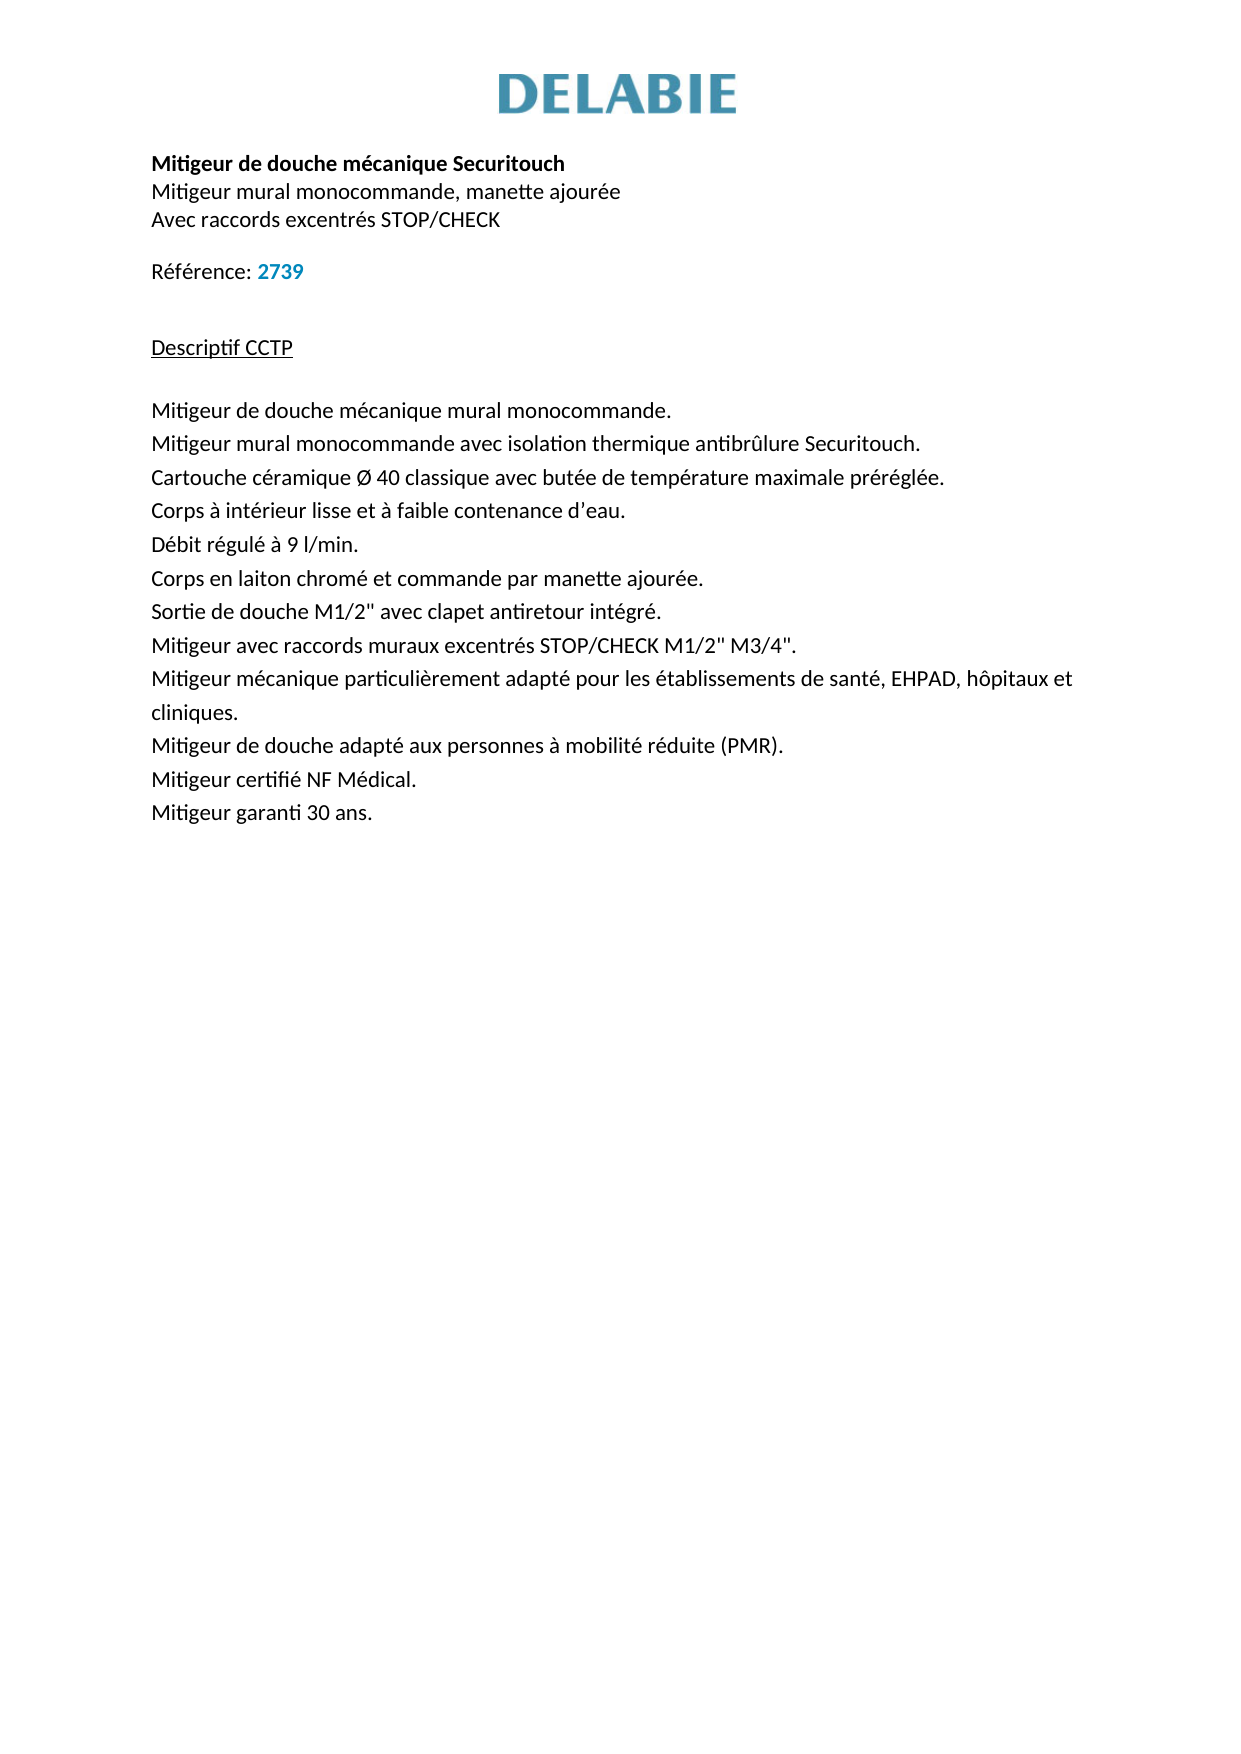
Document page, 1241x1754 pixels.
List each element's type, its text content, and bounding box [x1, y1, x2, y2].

text Mitigeur mural monocommande avec isolation thermique antibrûlure Securitouch. [151, 429, 1084, 458]
text Mitigeur de douche mécanique Securitouch [151, 149, 1084, 177]
text Débit régulé à 9 l/min. [151, 530, 1084, 558]
text Mitigeur de douche adapté aux personnes à mobilité réduite (PMR). [151, 731, 1084, 759]
text Corps en laiton chromé et commande par manette ajourée. [151, 564, 1084, 592]
picture [497, 74, 738, 114]
text Référence: 2739 [151, 257, 1084, 285]
text Corps à intérieur lisse et à faible contenance d’eau. [151, 497, 1084, 525]
text Descriptif CCTP [151, 333, 1084, 361]
text Avec raccords excentrés STOP/CHECK [151, 205, 1084, 233]
text Cartouche céramique Ø 40 classique avec butée de température maximale préréglée. [151, 463, 1084, 491]
text Mitigeur avec raccords muraux excentrés STOP/CHECK M1/2" M3/4". [151, 631, 1084, 659]
text Sortie de douche M1/2" avec clapet antiretour intégré. [151, 597, 1084, 625]
text Mitigeur mural monocommande, manette ajourée [151, 177, 1084, 205]
text Mitigeur certifié NF Médical. [151, 765, 1084, 793]
text Mitigeur de douche mécanique mural monocommande. [151, 396, 1084, 424]
text Mitigeur mécanique particulièrement adapté pour les établissements de santé, EHPAD, hôpitaux et cliniques. [151, 664, 1084, 726]
text Mitigeur garanti 30 ans. [151, 798, 1084, 827]
